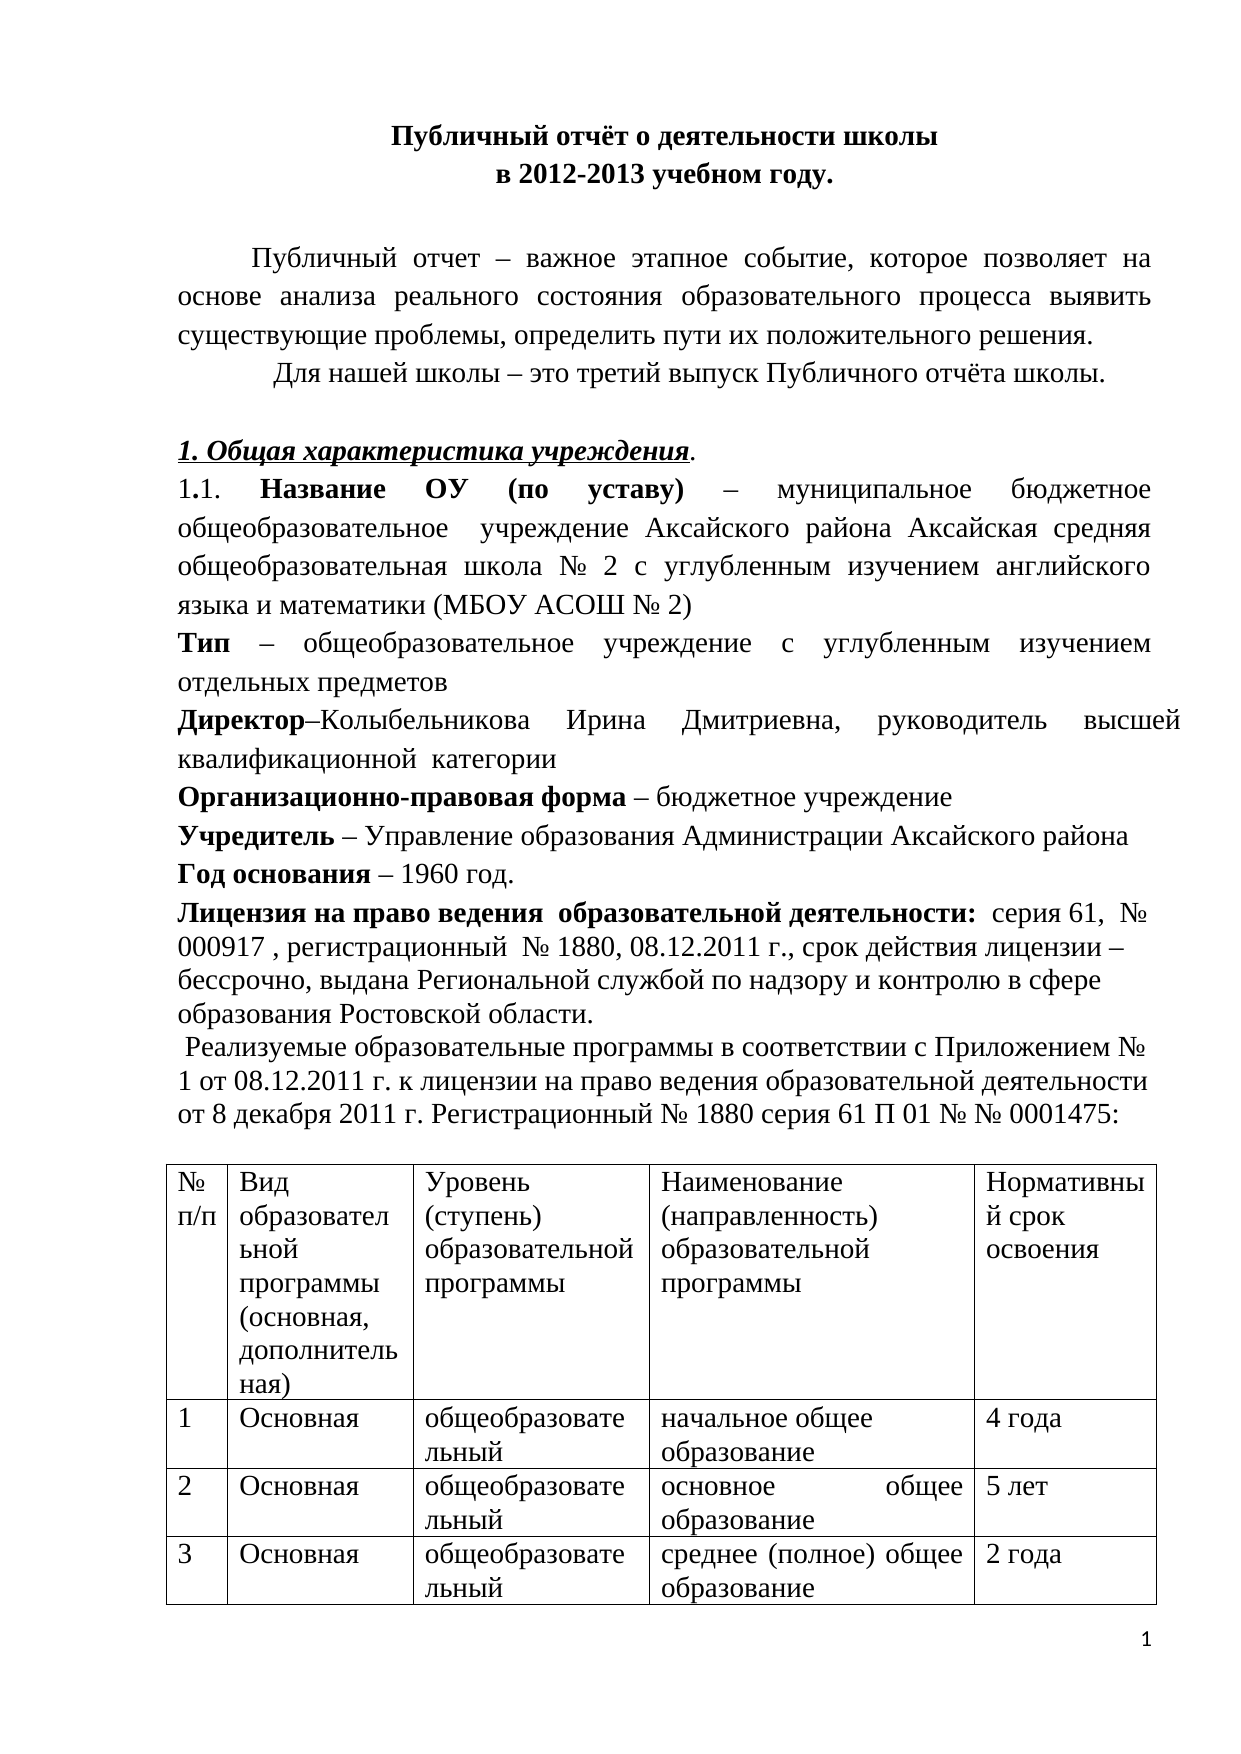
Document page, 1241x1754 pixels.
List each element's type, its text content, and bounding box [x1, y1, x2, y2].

table_cell Основная [228, 1400, 413, 1467]
text Реализуемые образовательные программы в соответствии с Приложением № 1 от 08.12.2011 г. к лицензии на право ведения образовательной деятельности от 8 декабря 2011 г. Регистрационный № 1880 серия 61 П 01 № № 0001475: [177, 1029, 1152, 1130]
table_cell начальное общее образование [650, 1400, 974, 1467]
table_cell общеобразовательный [414, 1537, 649, 1604]
table_header Вид образовательной программы (основная, дополнительная) [228, 1165, 413, 1399]
table_header № п/п [167, 1165, 227, 1399]
table_cell общеобразовательный [414, 1400, 649, 1467]
table_cell 3 [167, 1537, 227, 1604]
table_cell общеобразовательный [414, 1469, 649, 1536]
table_cell Основная [228, 1469, 413, 1536]
text Публичный отчет – важное этапное событие, которое позволяет на основе анализа реального состояния образовательного процесса выявить существующие проблемы, определить пути их положительного решения. [177, 240, 1152, 351]
text Публичный отчёт о деятельности школы [177, 118, 1152, 152]
text в 2012-2013 учебном году. [177, 157, 1152, 190]
text Тип – общеобразовательное учреждение с углубленным изучением отдельных предметов [177, 625, 1152, 697]
table_cell 5 лет [975, 1469, 1156, 1536]
text Учредитель – Управление образования Администрации Аксайского района [177, 818, 1152, 852]
table_cell 1 [167, 1400, 227, 1467]
text Лицензия на право ведения образовательной деятельности: серия 61, № 000917 , регистрационный № 1880, 08.12.2011 г., срок действия лицензии – бессрочно, выдана Региональной службой по надзору и контролю в сфере образования Ростовской области. [177, 895, 1152, 1029]
table_header Нормативны й срок освоения [975, 1165, 1156, 1399]
table_cell Основная [228, 1537, 413, 1604]
text 1. Общая характеристика учреждения. [177, 433, 1152, 466]
table_cell основное общее образование [650, 1469, 974, 1536]
table_cell 4 года [975, 1400, 1156, 1467]
table_cell 2 [167, 1469, 227, 1536]
table_header Уровень (ступень) образовательной программы [414, 1165, 649, 1399]
text 1.1. Название ОУ (по уставу) – муниципальное бюджетное общеобразовательное учреждение Аксайского района Аксайская средняя общеобразовательная школа № 2 с углубленным изучением английского языка и математики (МБОУ АСОШ № 2) [177, 471, 1152, 620]
text Для нашей школы – это третий выпуск Публичного отчёта школы. [177, 356, 1152, 389]
table_cell среднее (полное) общее образование [650, 1537, 974, 1604]
text Год основания – 1960 год. [177, 857, 1152, 890]
table_header Наименование (направленность) образовательной программы [650, 1165, 974, 1399]
table_cell 2 года [975, 1537, 1156, 1604]
text Директор–Колыбельникова Ирина Дмитриевна, руководитель высшей квалификационной категории [177, 702, 1181, 774]
text Организационно-правовая форма – бюджетное учреждение [177, 779, 1152, 813]
